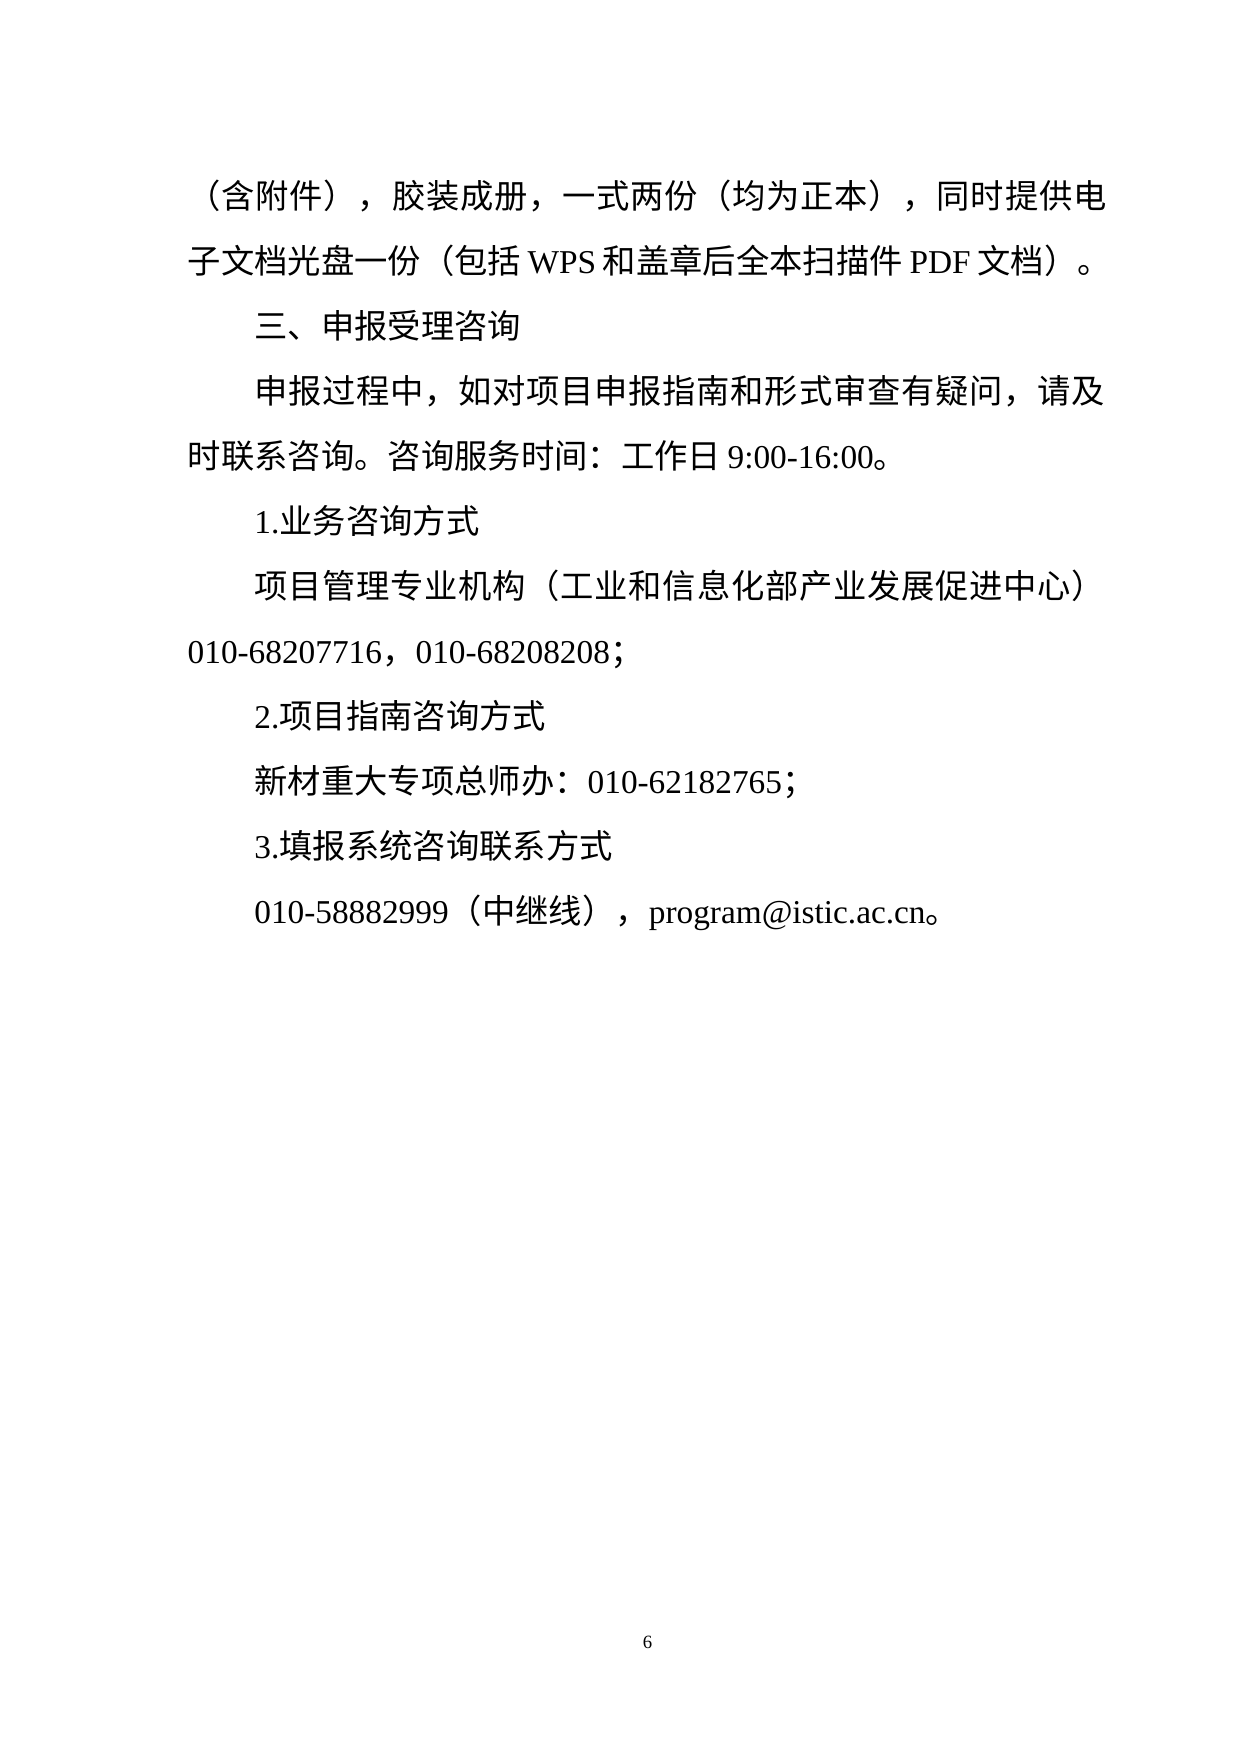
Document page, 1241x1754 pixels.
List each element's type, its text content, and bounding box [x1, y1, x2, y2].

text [187, 162, 1107, 292]
text 1.业务咨询方式 [187, 487, 1107, 552]
text 申报过程中，如对项目申报指南和形式审查有疑问，请及时联系咨询。咨询服务时间：工作日9:00-16:00。 [187, 357, 1107, 487]
list 三、申报受理咨询 [254, 292, 1107, 357]
text 项目管理专业机构（工业和信息化部产业发展促进中心）：010-68207716，010-68208208； [187, 552, 1107, 682]
text 3.填报系统咨询联系方式 [187, 812, 1107, 877]
text 010-58882999（中继线），program@istic.ac.cn。 [187, 877, 1107, 942]
text 2.项目指南咨询方式 [187, 682, 1107, 747]
text 新材重大专项总师办：010-62182765； [187, 747, 1107, 812]
